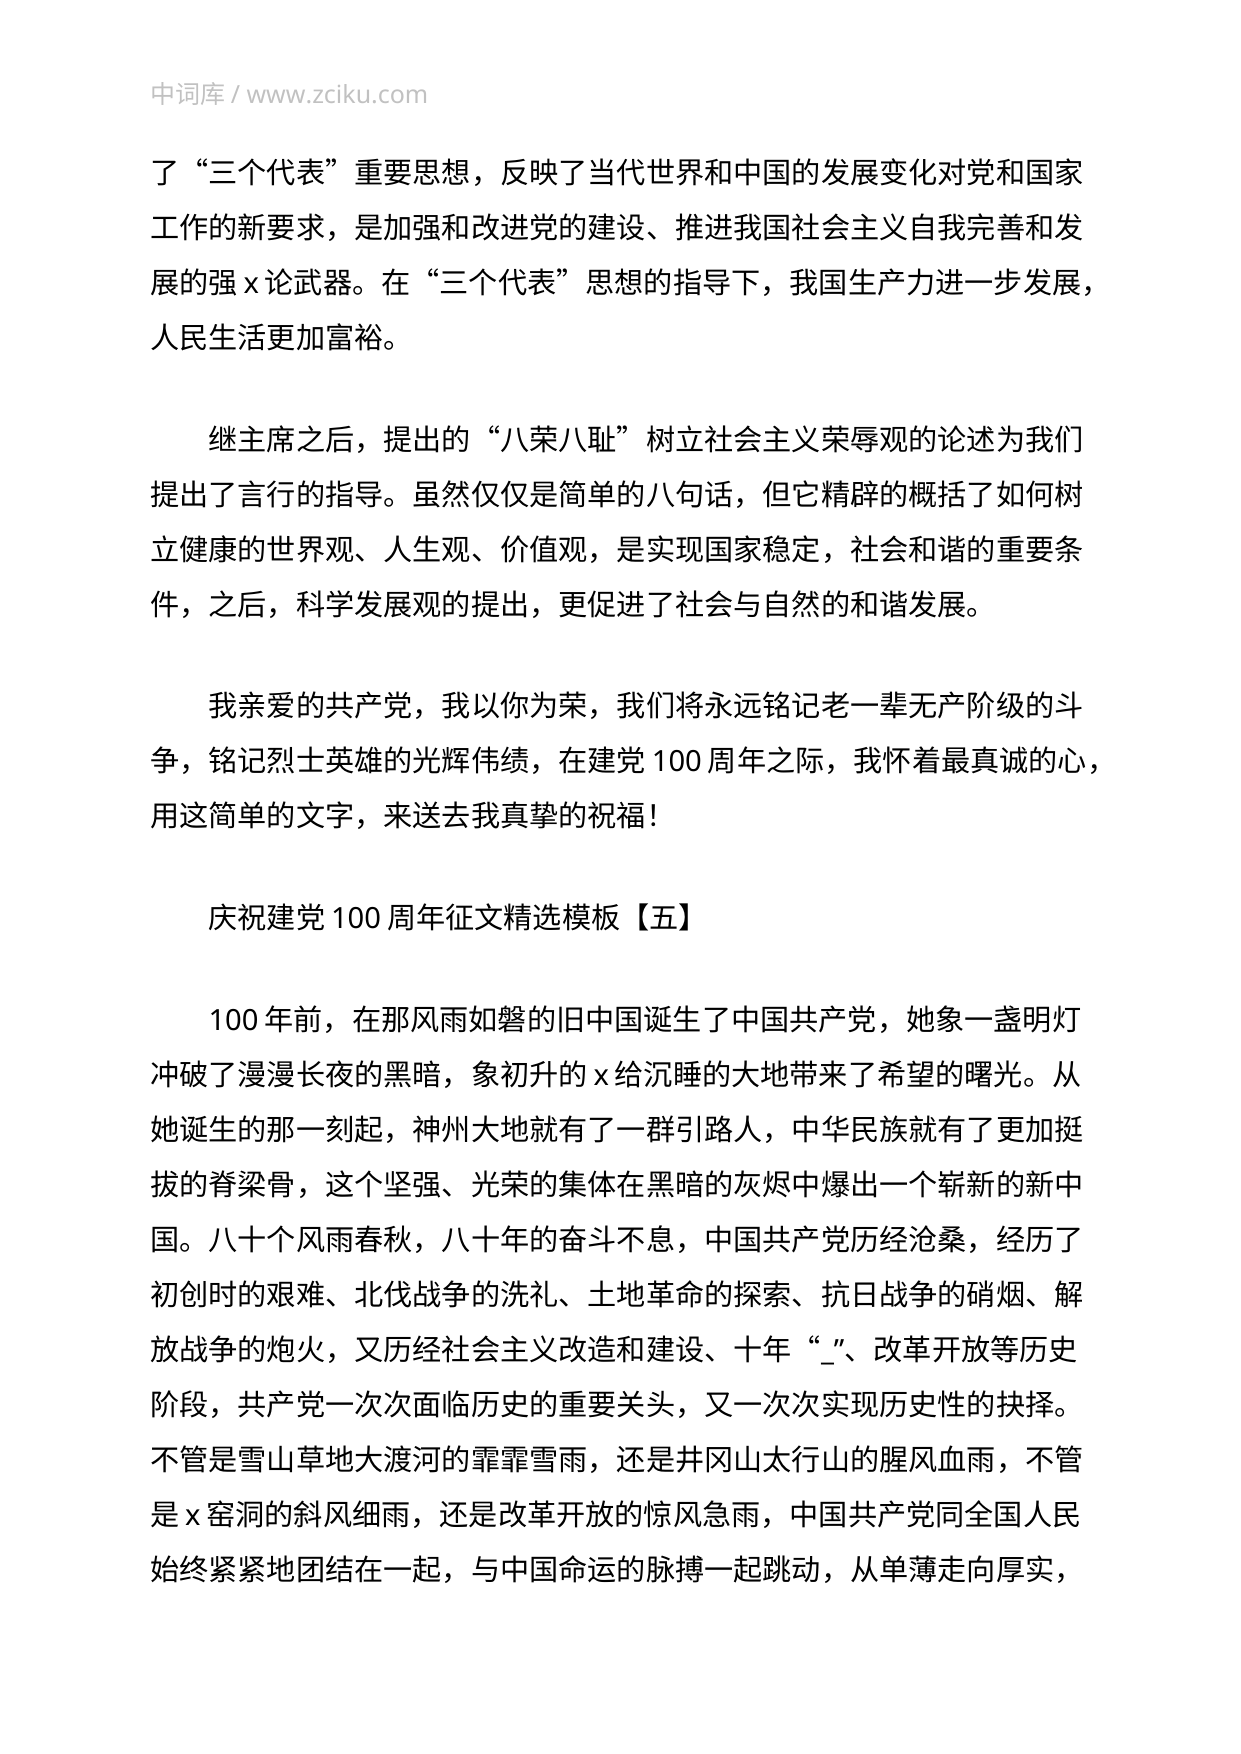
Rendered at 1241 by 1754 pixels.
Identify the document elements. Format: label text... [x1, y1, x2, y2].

text 继主席之后，提出的“八荣八耻”树立社会主义荣辱观的论述为我们提出了言行的指导。虽然仅仅是简单的八句话，但它精辟的概括了如何树立健康的世界观、人生观、价值观，是实现国家稳定，社会和谐的重要条件，之后，科学发展观的提出，更促进了社会与自然的和谐发展。 [150, 417, 1090, 623]
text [150, 997, 1090, 1588]
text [150, 150, 1090, 357]
text 庆祝建党100周年征文精选模板【五】 [150, 895, 1090, 937]
text 我亲爱的共产党，我以你为荣，我们将永远铭记老一辈无产阶级的斗争，铭记烈士英雄的光辉伟绩，在建党100周年之际，我怀着最真诚的心，用这简单的文字，来送去我真挚的祝福！ [150, 683, 1090, 835]
